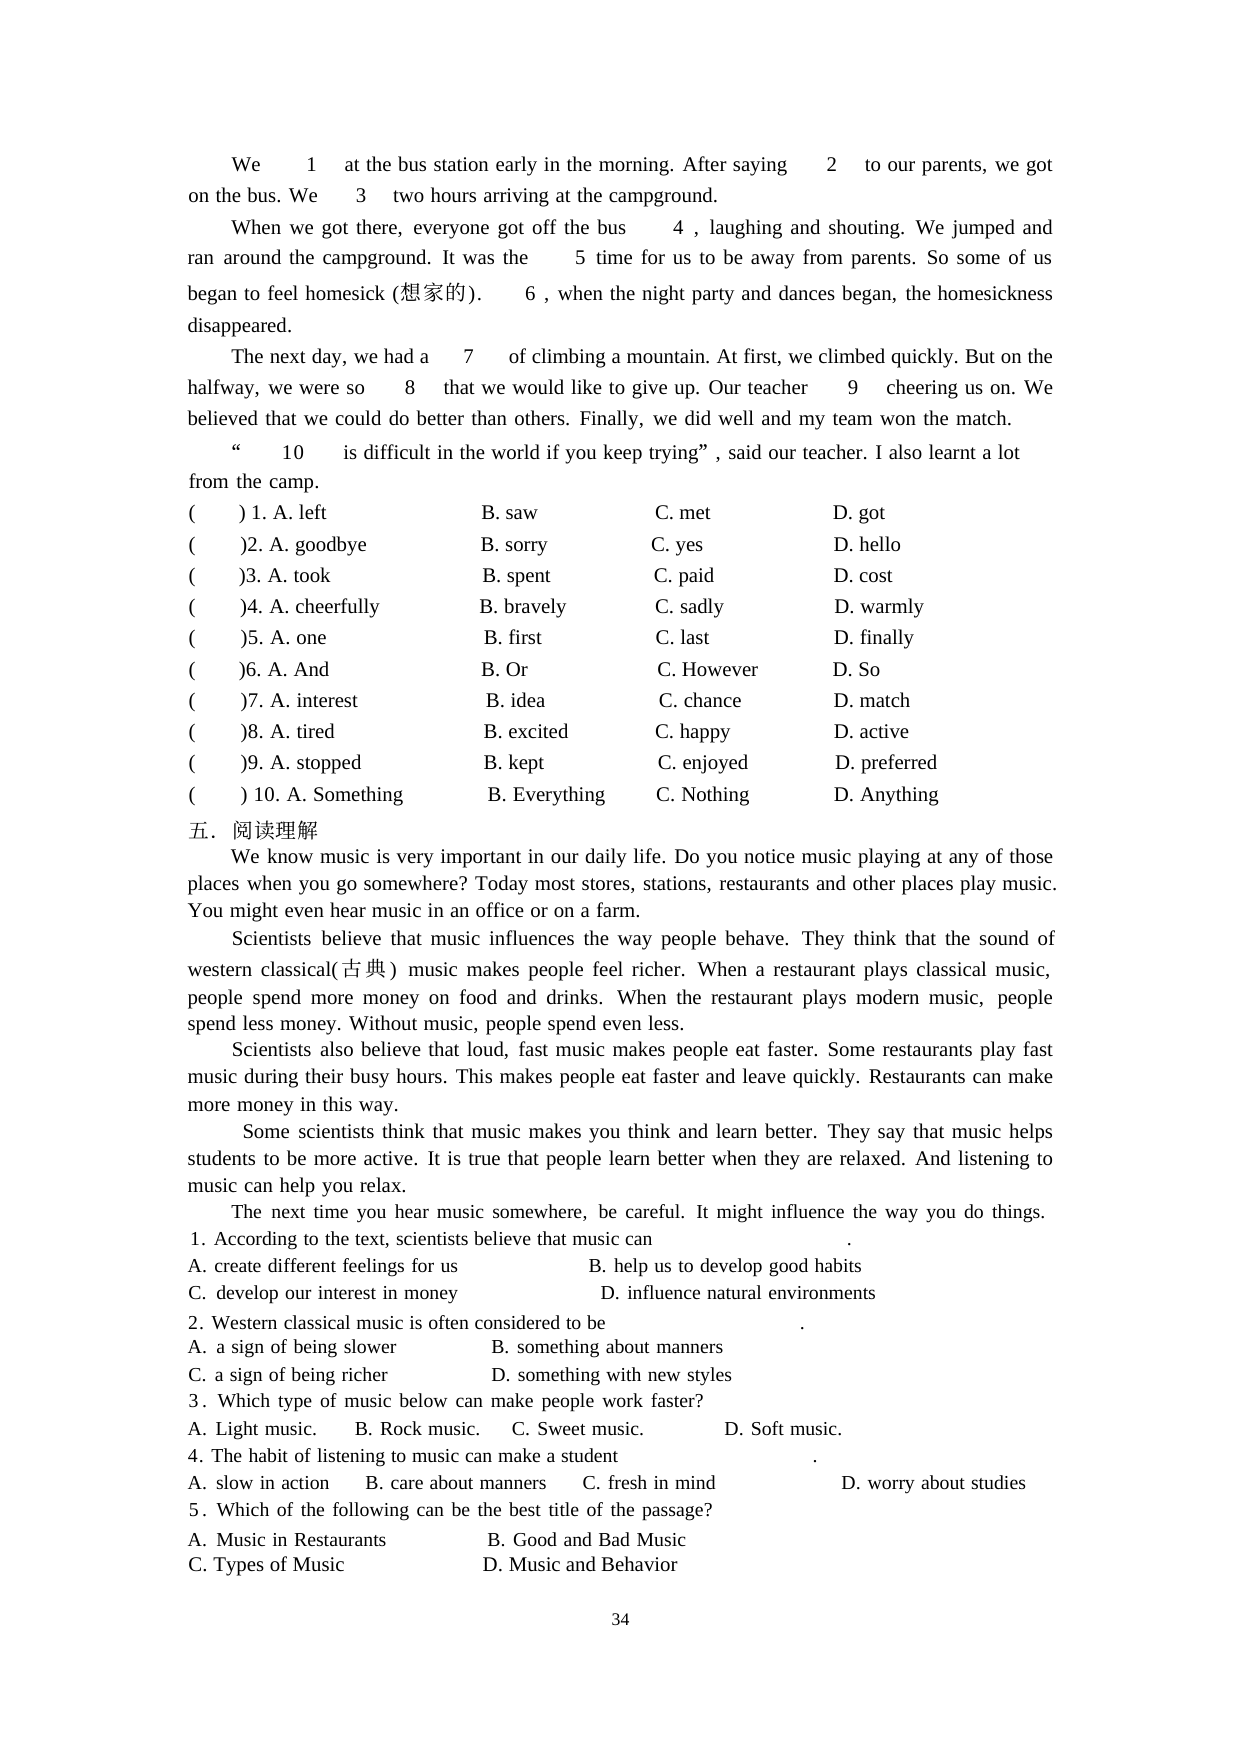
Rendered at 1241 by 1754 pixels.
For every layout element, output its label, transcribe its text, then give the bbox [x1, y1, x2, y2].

text A. a sign of being slower B. something about manners [187, 1336, 1058, 1363]
text 4. The habit of listening to music can make a student . [188, 1444, 1058, 1471]
text A. Music in Restaurants B. Good and Bad Music [187, 1525, 1058, 1552]
text ( ) 10. A. Something B. Everything C. Nothing D. Anything [188, 782, 1058, 812]
text 3. Which type of music below can make people work faster? [188, 1390, 1058, 1417]
text A. create different feelings for us B. help us to develop good habits [187, 1254, 1058, 1282]
text Scientists also believe that loud, fast music makes people eat faster. Some restaurants play fast music during their busy hours. This makes people eat faster and leave quickly. Restaurants can make more money in this way. [187, 1037, 1053, 1116]
text 1. According to the text, scientists believe that music can . [190, 1227, 1058, 1254]
text A. slow in action B. care about manners C. fresh in mind D. worry about studies [187, 1471, 1058, 1498]
text When we got there, everyone got off the bus 4 , laughing and shouting. We jumped and ran around the campground. It was the 5 time for us to be away from parents. So some of us began to feel homesick (想家的). 6 , when the night party and dances began, the homesickness disappeared. [187, 215, 1053, 337]
text We know music is very important in our daily life. Do you notice music playing at any of those places when you go somewhere? Today most stores, stations, restaurants and other places play music. You might even hear music in an office or on a farm. [187, 843, 1058, 922]
text Some scientists think that music makes you think and learn better. They say that music helps students to be more active. It is true that people learn better when they are relaxed. And listening to music can help you relax. [187, 1119, 1053, 1197]
text 5. Which of the following can be the best title of the passage? [188, 1498, 1058, 1525]
text The next day, we had a 7 of climbing a mountain. At first, we climbed quickly. But on the halfway, we were so 8 that we would like to give up. Our teacher 9 cheering us on. We believed that we could do better than others. Finally, we did well and my team won the match. [187, 343, 1053, 430]
text ( )4. A. cheerfully B. bravely C. sadly D. warmly [188, 595, 1058, 624]
text C. Types of Music D. Music and Behavior [188, 1552, 1058, 1581]
text We 1 at the bus station early in the morning. After saying 2 to our parents, we got on the bus. We 3 two hours arriving at the campground. [188, 152, 1053, 207]
text ( )6. A. And B. Or C. However D. So [188, 657, 1058, 687]
text “ 10 is difficult in the world if you keep trying” , said our teacher. I also learnt a lot [231, 437, 1058, 466]
text ( )7. A. interest B. idea C. chance D. match [188, 689, 1058, 718]
text ( )2. A. goodbye B. sorry C. yes D. hello [188, 532, 1058, 562]
text ( )8. A. tired B. excited C. happy D. active [188, 720, 1058, 749]
text The next time you hear music somewhere, be careful. It might influence the way you do things. [231, 1200, 1058, 1227]
text from the camp. [188, 470, 1058, 499]
text ( )5. A. one B. first C. last D. finally [188, 626, 1058, 656]
text C. a sign of being richer D. something with new styles [188, 1363, 1058, 1390]
text Scientists believe that music influences the way people behave. They think that the sound of western classical(古典) music makes people feel richer. When a restaurant plays classical music, people spend more money on food and drinks. When the restaurant plays modern music, people spend less money. Without music, people spend even less. [187, 926, 1055, 1035]
text ( ) 1. A. left B. saw C. met D. got [188, 501, 1058, 531]
text 五．阅读理解 [188, 818, 1058, 843]
text C. develop our interest in money D. influence natural environments [188, 1282, 1058, 1309]
text ( )3. A. took B. spent C. paid D. cost [188, 564, 1058, 593]
text 2. Western classical music is often considered to be . [188, 1309, 1058, 1336]
text ( )9. A. stopped B. kept C. enjoyed D. preferred [188, 751, 1058, 781]
text A. Light music. B. Rock music. C. Sweet music. D. Soft music. [187, 1417, 1058, 1444]
